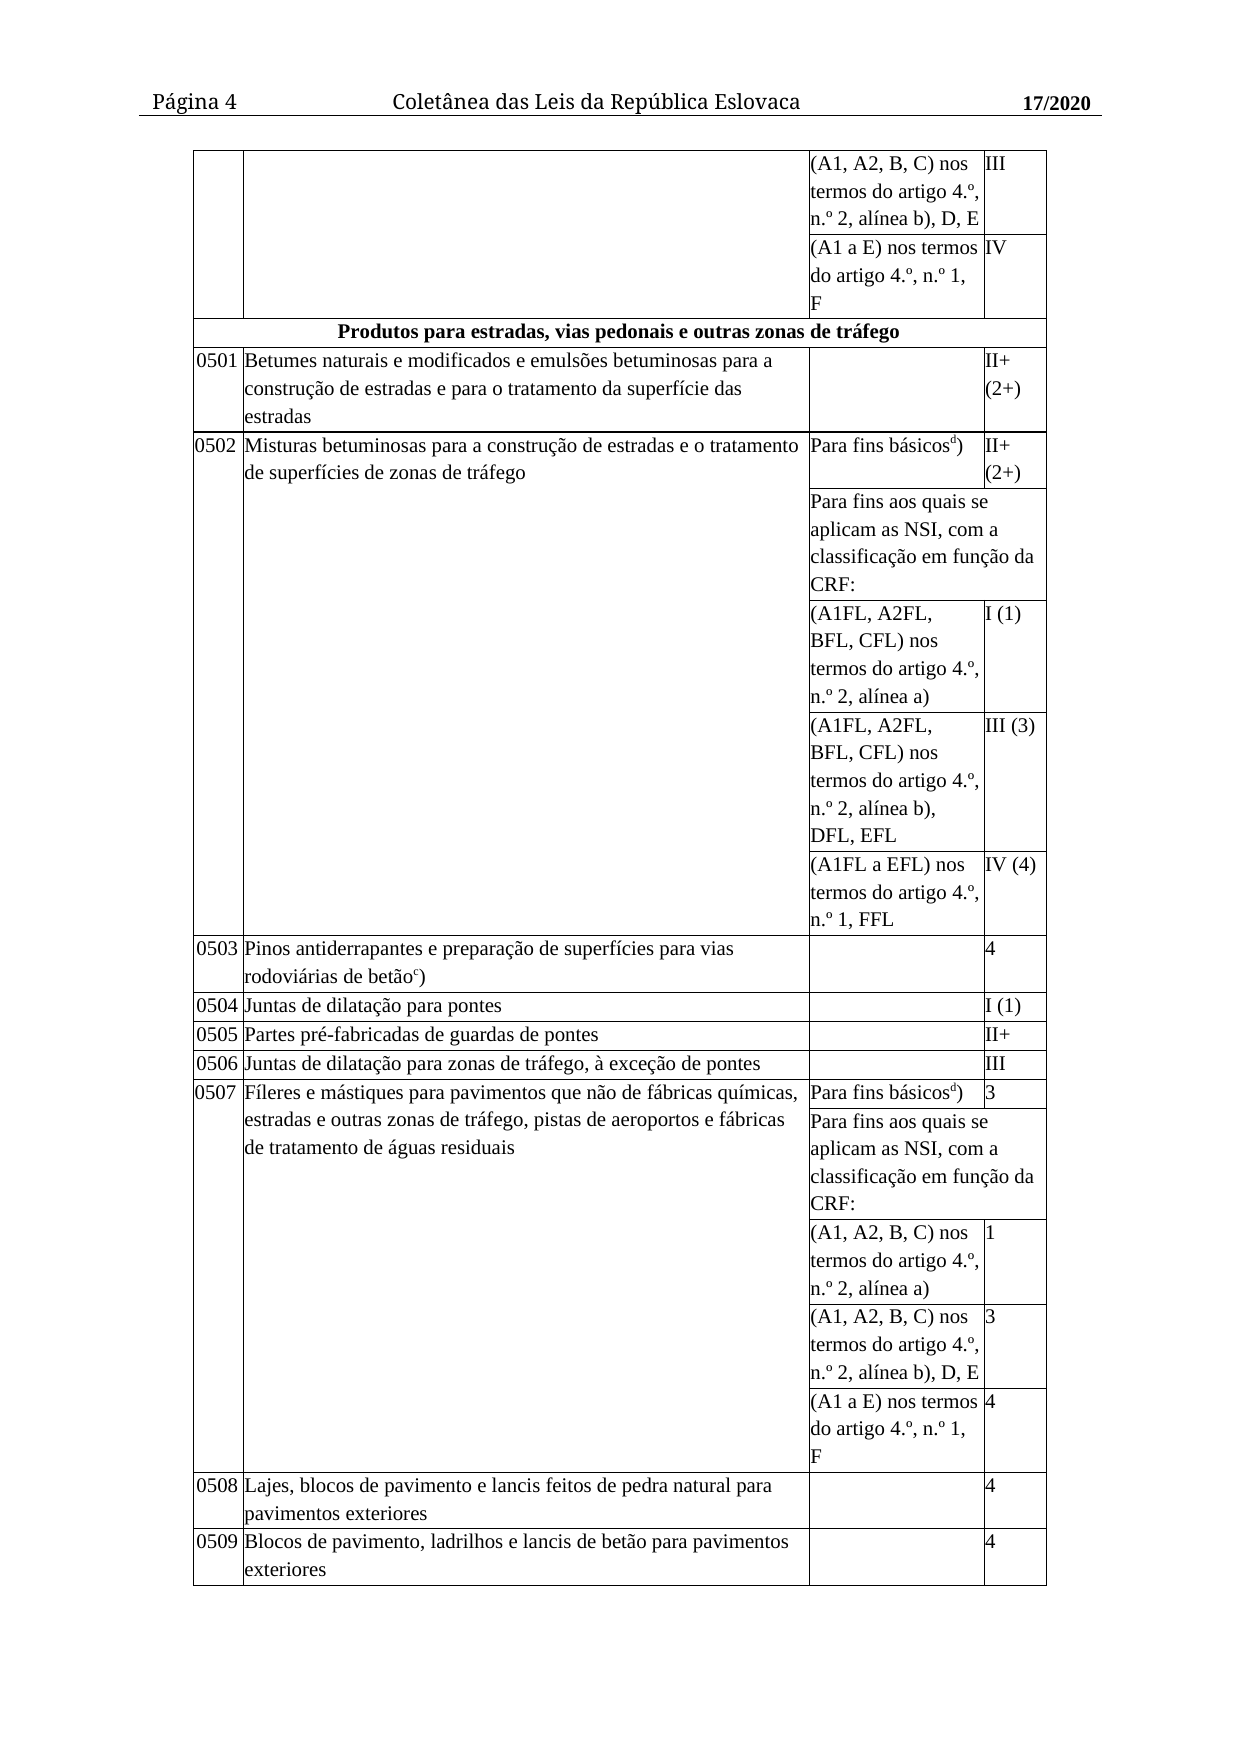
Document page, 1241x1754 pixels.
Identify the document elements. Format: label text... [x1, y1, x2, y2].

table_cell 0506 [194, 1051, 243, 1078]
table_cell Fíleres e mástiques para pavimentos que não de fábricas químicas, estradas e outras zonas de tráfego, pistas de aeroportos e fábricas de tratamento de águas residuais [244, 1080, 809, 1472]
table_cell IV [985, 235, 1046, 318]
table_cell IV (4) [985, 852, 1046, 935]
table_cell III [985, 151, 1046, 234]
table_cell Pinos antiderrapantes e preparação de superfícies para vias rodoviárias de betãoc) [244, 936, 809, 992]
table_cell 4 [985, 1473, 1046, 1528]
table_cell 0508 [194, 1473, 243, 1528]
table_cell 3 [985, 1080, 1046, 1107]
table_cell I (1) [985, 601, 1046, 712]
table_cell Para fins básicosd) [810, 1080, 984, 1107]
table_cell Para fins aos quais se aplicam as NSI, com a classificação em função da CRF: [810, 489, 1046, 600]
table_cell III (3) [985, 713, 1046, 851]
table_cell Produtos para estradas, vias pedonais e outras zonas de tráfego [194, 319, 1046, 347]
table_cell (A1 a E) nos termos do artigo 4.º, n.º 1, F [810, 1389, 984, 1472]
table_cell Misturas betuminosas para a construção de estradas e o tratamento de superfícies de zonas de tráfego [244, 433, 809, 935]
table_cell Betumes naturais e modificados e emulsões betuminosas para a construção de estradas e para o tratamento da superfície das estradas [244, 348, 809, 431]
table_cell II+ (2+) [985, 348, 1046, 431]
table_cell [810, 1022, 984, 1049]
table_cell III [985, 1051, 1046, 1078]
table_cell 0503 [194, 936, 243, 992]
table_cell Blocos de pavimento, ladrilhos e lancis de betão para pavimentos exteriores [244, 1529, 809, 1585]
table_cell 0504 [194, 993, 243, 1021]
table_cell 0501 [194, 348, 243, 431]
table_cell 4 [985, 1529, 1046, 1585]
table_cell [810, 348, 984, 431]
table_cell [810, 936, 984, 992]
table_cell [810, 993, 984, 1021]
table_cell (A1FL, A2FL, BFL, CFL) nos termos do artigo 4.º, n.º 2, alínea b), DFL, EFL [810, 713, 984, 851]
table_cell Lajes, blocos de pavimento e lancis feitos de pedra natural para pavimentos exteriores [244, 1473, 809, 1528]
table_cell (A1 a E) nos termos do artigo 4.º, n.º 1, F [810, 235, 984, 318]
table_cell Partes pré-fabricadas de guardas de pontes [244, 1022, 809, 1049]
table_cell (A1, A2, B, C) nos termos do artigo 4.º, n.º 2, alínea a) [810, 1220, 984, 1303]
table_cell 0505 [194, 1022, 243, 1049]
table_cell (A1FL, A2FL, BFL, CFL) nos termos do artigo 4.º, n.º 2, alínea a) [810, 601, 984, 712]
table_cell Para fins aos quais se aplicam as NSI, com a classificação em função da CRF: [810, 1109, 1046, 1219]
table_cell (A1, A2, B, C) nos termos do artigo 4.º, n.º 2, alínea b), D, E [810, 1305, 984, 1388]
table_cell Juntas de dilatação para zonas de tráfego, à exceção de pontes [244, 1051, 809, 1078]
table_cell 4 [985, 1389, 1046, 1472]
table_cell 4 [985, 936, 1046, 992]
table_cell 0502 [194, 433, 243, 935]
table_cell I (1) [985, 993, 1046, 1021]
table_cell 3 [985, 1305, 1046, 1388]
table_cell Juntas de dilatação para pontes [244, 993, 809, 1021]
table_cell 0509 [194, 1529, 243, 1585]
table_cell (A1FL a EFL) nos termos do artigo 4.º, n.º 1, FFL [810, 852, 984, 935]
table_cell Para fins básicosd) [810, 433, 984, 488]
table_cell II+ [985, 1022, 1046, 1049]
table_cell [810, 1529, 984, 1585]
table_cell (A1, A2, B, C) nos termos do artigo 4.º, n.º 2, alínea b), D, E [810, 151, 984, 234]
table_cell II+ (2+) [985, 433, 1046, 488]
table_cell 1 [985, 1220, 1046, 1303]
table_cell 0507 [194, 1080, 243, 1472]
table_cell [810, 1473, 984, 1528]
table_cell [810, 1051, 984, 1078]
